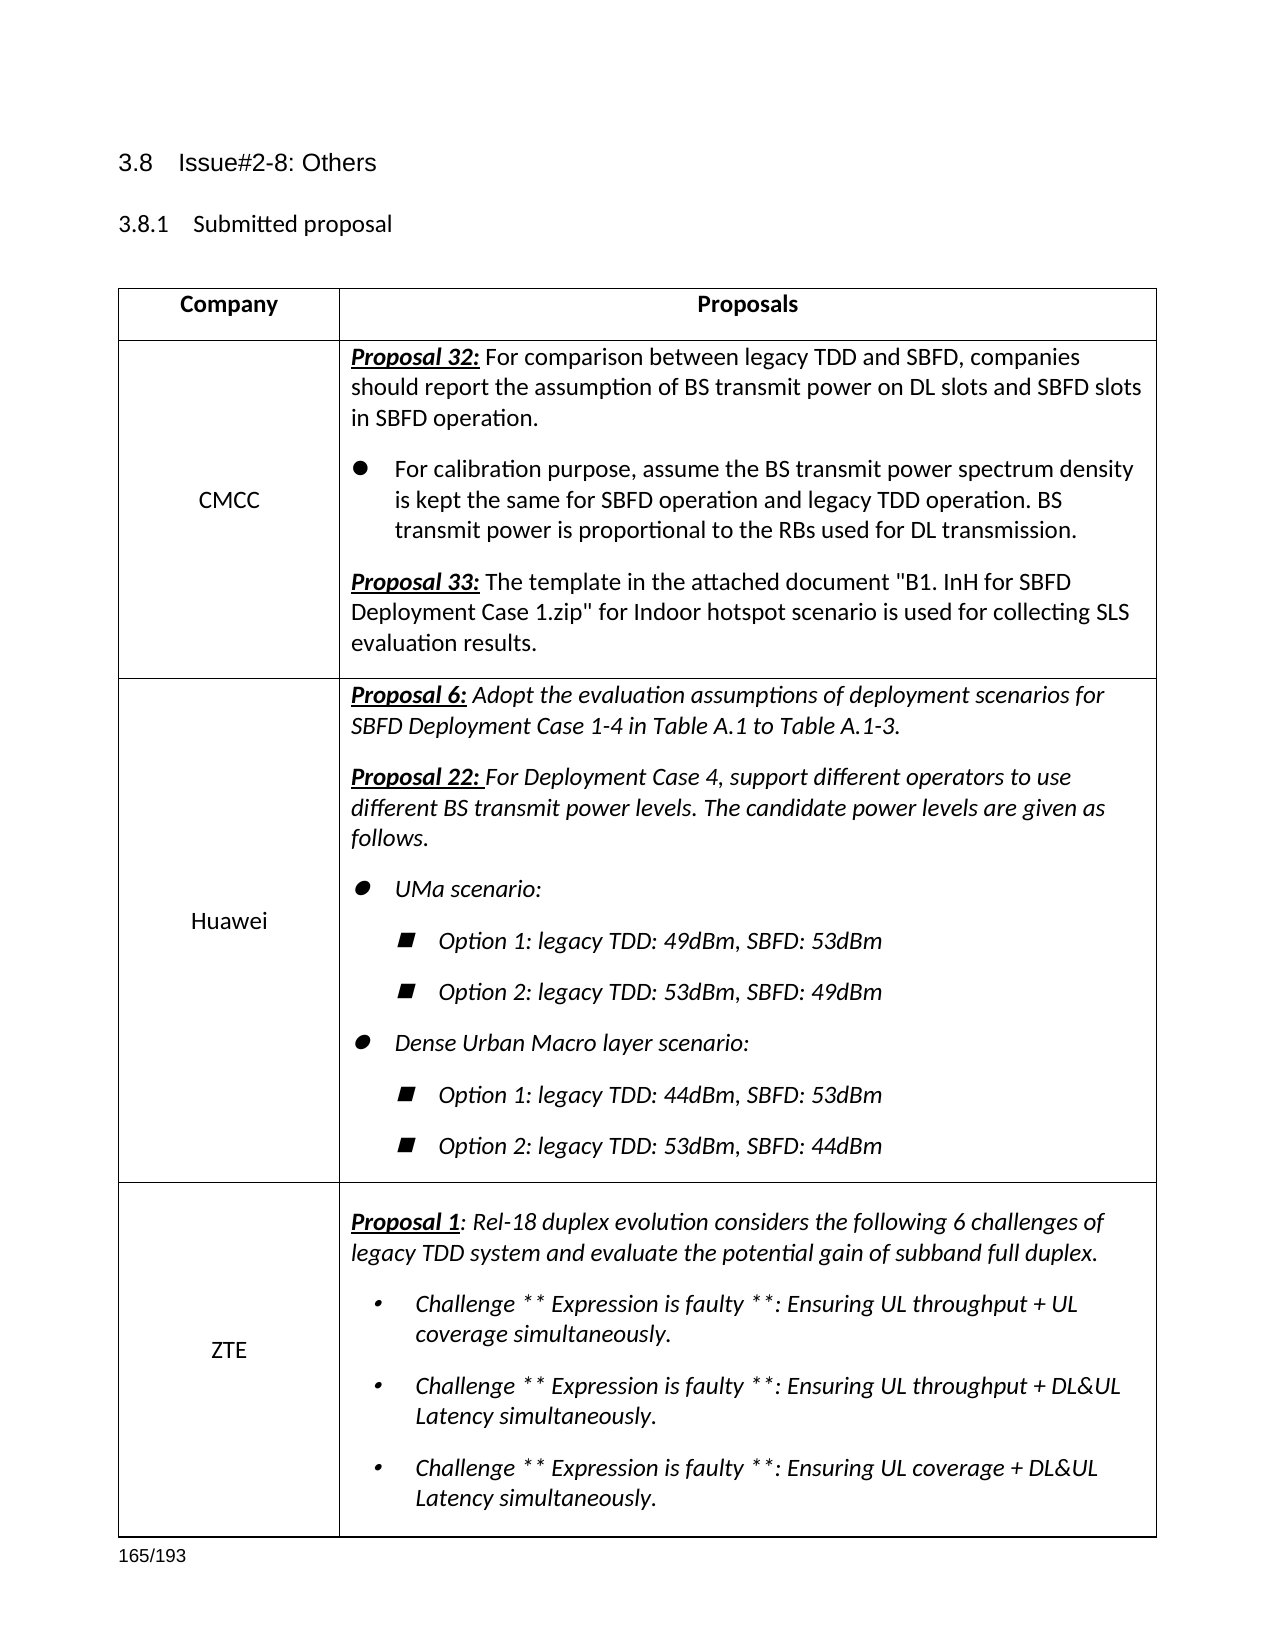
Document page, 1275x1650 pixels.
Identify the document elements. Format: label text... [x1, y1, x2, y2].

table_header Proposals [340, 289, 1156, 340]
table_cell Proposal 32: For comparison between legacy TDD and SBFD, companies should report the assumption of BS transmit power on DL slots and SBFD slots in SBFD operation. For calibration purpose, assume the BS transmit power spectrum density is kept the same for SBFD operation and legacy TDD operation. BS transmit power is proportional to the RBs used for DL transmission. Proposal 33: The template in the attached document "B1. InH for SBFD Deployment Case 1.zip" for Indoor hotspot scenario is used for collecting SLS evaluation results. [340, 341, 1156, 678]
table_header Company [119, 289, 339, 340]
table_cell CMCC [119, 341, 339, 678]
table_cell Huawei [119, 679, 339, 1182]
subtitle Submitted proposal [118, 208, 1157, 238]
table_cell Proposal 6: Adopt the evaluation assumptions of deployment scenarios for SBFD Deployment Case 1-4 in Table A.1 to Table A.1-3. Proposal 22: For Deployment Case 4, support different operators to use different BS transmit power levels. The candidate power levels are given as follows. UMa scenario: Option 1: legacy TDD: 49dBm, SBFD: 53dBm Option 2: legacy TDD: 53dBm, SBFD: 49dBm Dense Urban Macro layer scenario: Option 1: legacy TDD: 44dBm, SBFD: 53dBm Option 2: legacy TDD: 53dBm, SBFD: 44dBm [340, 679, 1156, 1182]
subtitle Issue#2-8: Others [118, 148, 1157, 176]
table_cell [340, 1183, 1156, 1536]
table_cell ZTE [119, 1183, 339, 1536]
